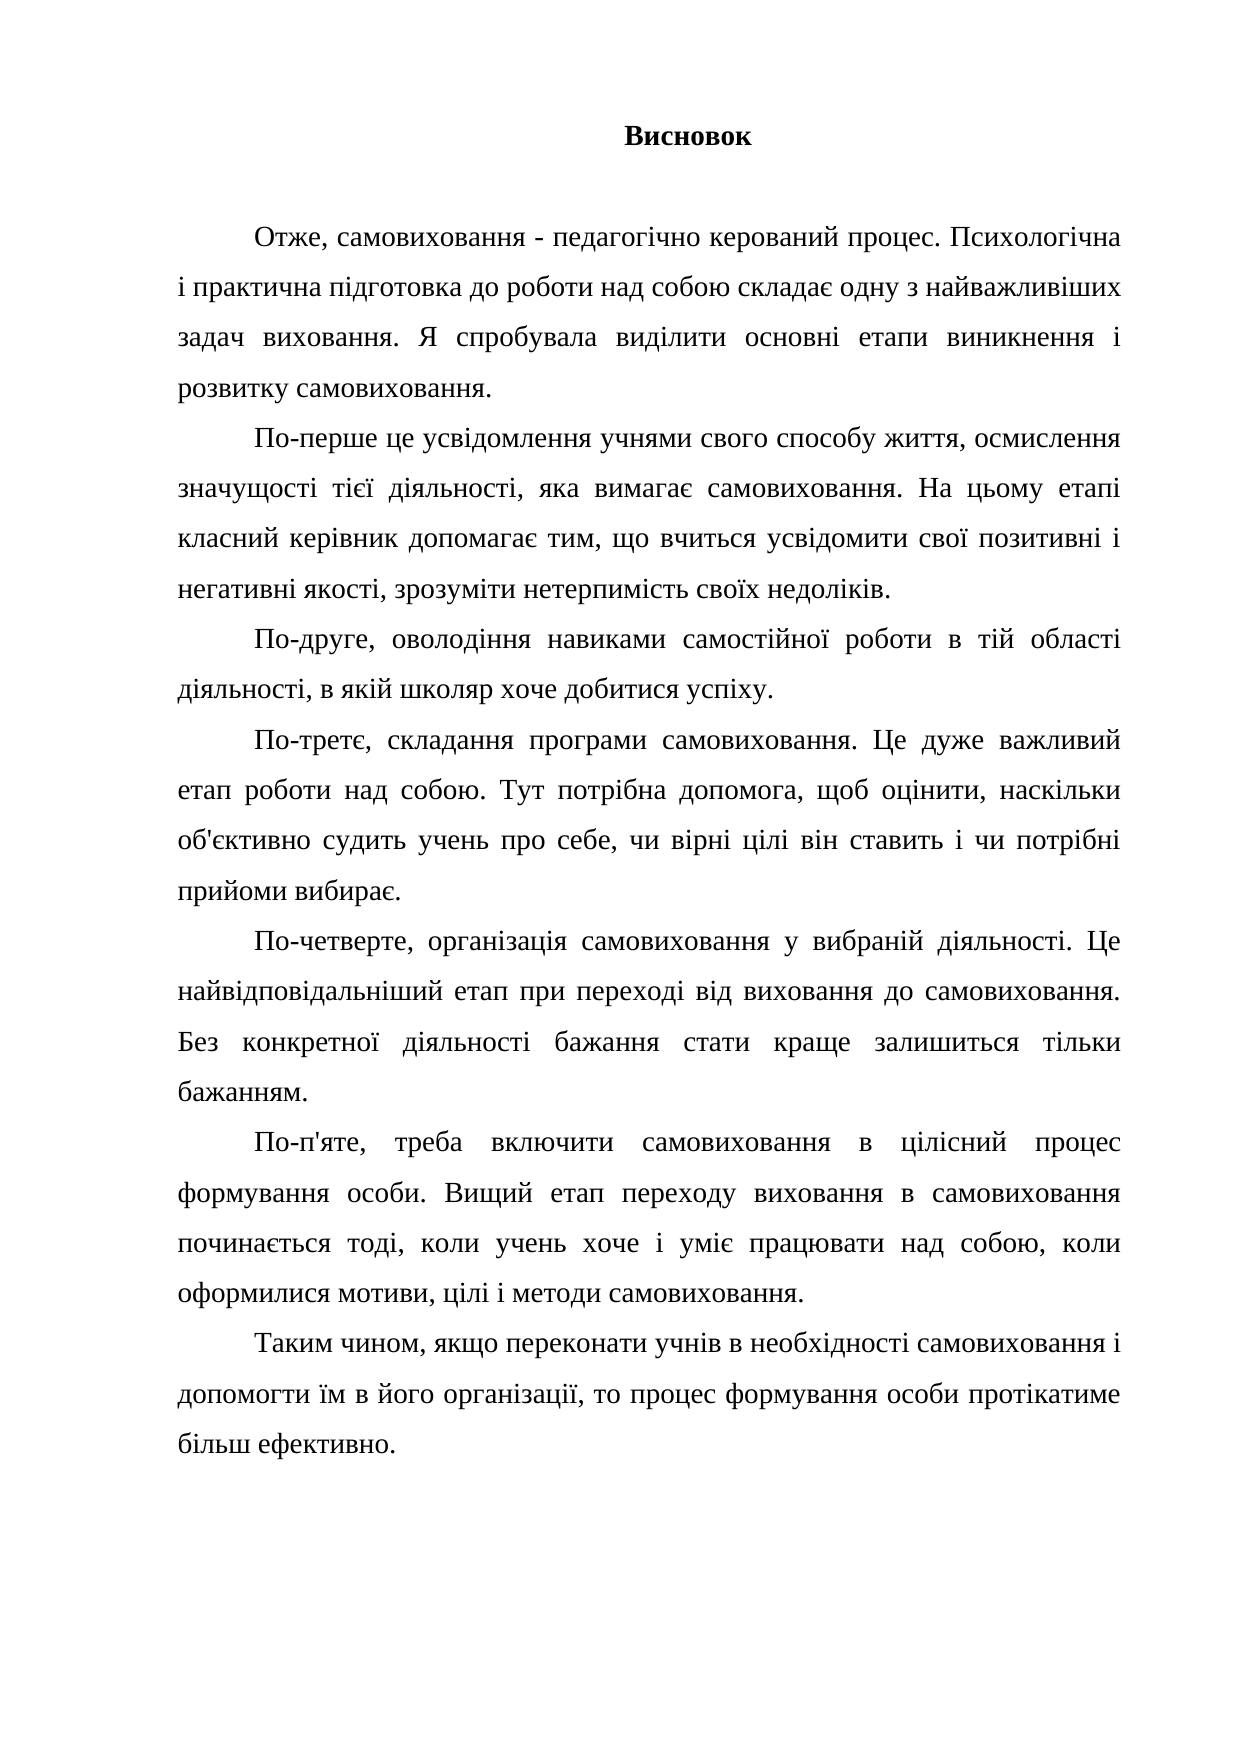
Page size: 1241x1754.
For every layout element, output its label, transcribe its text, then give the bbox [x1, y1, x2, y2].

text Таким чином, якщо переконати учнів в необхідності самовиховання і допомогти їм в його організації, то процес формування особи протікатиме більш ефективно. [177, 1326, 1122, 1460]
text По-друге, оволодіння навиками самостійної роботи в тій області діяльності, в якій школяр хоче добитися успіху. [177, 621, 1122, 705]
text По-перше це усвідомлення учнями свого способу життя, осмислення значущості тієї діяльності, яка вимагає самовиховання. На цьому етапі класний керівник допомагає тим, що вчиться усвідомити свої позитивні і негативні якості, зрозуміти нетерпимість своїх недоліків. [177, 420, 1122, 604]
text По-четверте, організація самовиховання у вибраній діяльності. Це найвідповідальніший етап при переході від виховання до самовиховання. Без конкретної діяльності бажання стати краще залишиться тільки бажанням. [177, 923, 1122, 1108]
subtitle Висновок [177, 118, 1122, 152]
text По-третє, складання програми самовиховання. Це дуже важливий етап роботи над собою. Тут потрібна допомога, щоб оцінити, наскільки об'єктивно судить учень про себе, чи вірні цілі він ставить і чи потрібні прийоми вибирає. [177, 722, 1122, 906]
text По-п'яте, треба включити самовиховання в цілісний процес формування особи. Вищий етап переходу виховання в самовиховання починається тоді, коли учень хоче і уміє працювати над собою, коли оформилися мотиви, цілі і методи самовиховання. [177, 1124, 1122, 1309]
text Отже, самовиховання - педагогічно керований процес. Психологічна і практична підготовка до роботи над собою складає одну з найважливіших задач виховання. Я спробувала виділити основні етапи виникнення і розвитку самовиховання. [177, 219, 1122, 403]
